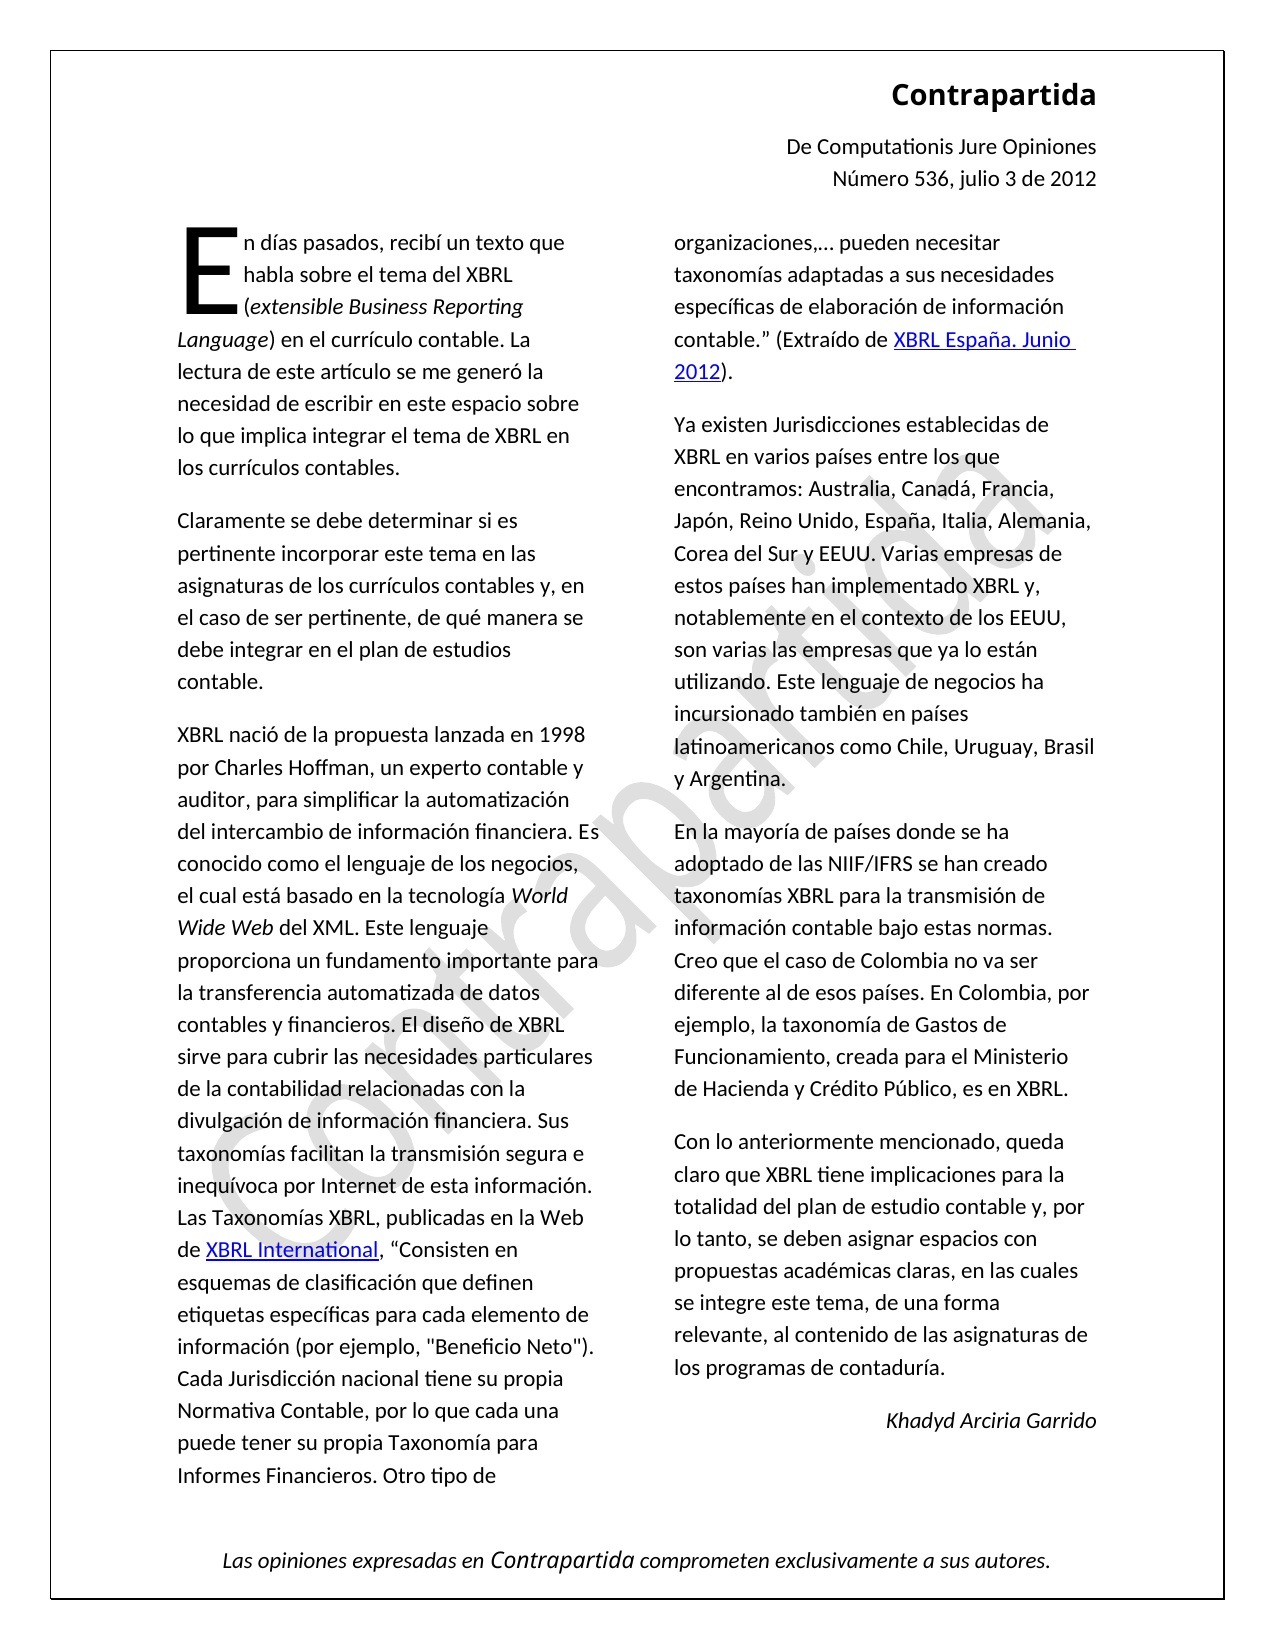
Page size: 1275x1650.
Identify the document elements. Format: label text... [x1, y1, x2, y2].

text Claramente se debe determinar si es pertinente incorporar este tema en las asignaturas de los currículos contables y, en el caso de ser pertinente, de qué manera se debe integrar en el plan de estudios contable. [177, 506, 600, 695]
text Con lo anteriormente mencionado, queda claro que XBRL tiene implicaciones para la totalidad del plan de estudio contable y, por lo tanto, se deben asignar espacios con propuestas académicas claras, en las cuales se integre este tema, de una forma relevante, al contenido de las asignaturas de los programas de contaduría. [674, 1127, 1097, 1381]
text n días pasados, recibí un texto que habla sobre el tema del XBRL (extensible Business Reporting Language) en el currículo contable. La lectura de este artículo se me generó la necesidad de escribir en este espacio sobre lo que implica integrar el tema de XBRL en los currículos contables. [177, 228, 600, 481]
text Ya existen Jurisdicciones establecidas de XBRL en varios países entre los que encontramos: Australia, Canadá, Francia, Japón, Reino Unido, España, Italia, Alemania, Corea del Sur y EEUU. Varias empresas de estos países han implementado XBRL y, notablemente en el contexto de los EEUU, son varias las empresas que ya lo están utilizando. Este lenguaje de negocios ha incursionado también en países latinoamericanos como Chile, Uruguay, Brasil y Argentina. [674, 410, 1097, 792]
text Khadyd Arciria Garrido [674, 1406, 1097, 1434]
text En la mayoría de países donde se ha adoptado de las NIIF/IFRS se han creado taxonomías XBRL para la transmisión de información contable bajo estas normas. Creo que el caso de Colombia no va ser diferente al de esos países. En Colombia, por ejemplo, la taxonomía de Gastos de Funcionamiento, creada para el Ministerio de Hacienda y Crédito Público, es en XBRL. [674, 817, 1097, 1102]
text XBRL nació de la propuesta lanzada en 1998 por Charles Hoffman, un experto contable y auditor, para simplificar la automatización del intercambio de información financiera. Es conocido como el lenguaje de los negocios, el cual está basado en la tecnología World Wide Web del XML. Este lenguaje proporciona un fundamento importante para la transferencia automatizada de datos contables y financieros. El diseño de XBRL sirve para cubrir las necesidades particulares de la contabilidad relacionadas con la divulgación de información financiera. Sus taxonomías facilitan la transmisión segura e inequívoca por Internet de esta información. Las Taxonomías XBRL, publicadas en la Web de XBRL International, “Consisten en esquemas de clasificación que definen etiquetas específicas para cada elemento de información (por ejemplo, "Beneficio Neto"). Cada Jurisdicción nacional tiene su propia Normativa Contable, por lo que cada una puede tener su propia Taxonomía para Informes Financieros. Otro tipo de organizaciones,… pueden necesitar taxonomías adaptadas a sus necesidades específicas de elaboración de información contable.” (Extraído de XBRL España. Junio 2012). [177, 720, 600, 1489]
